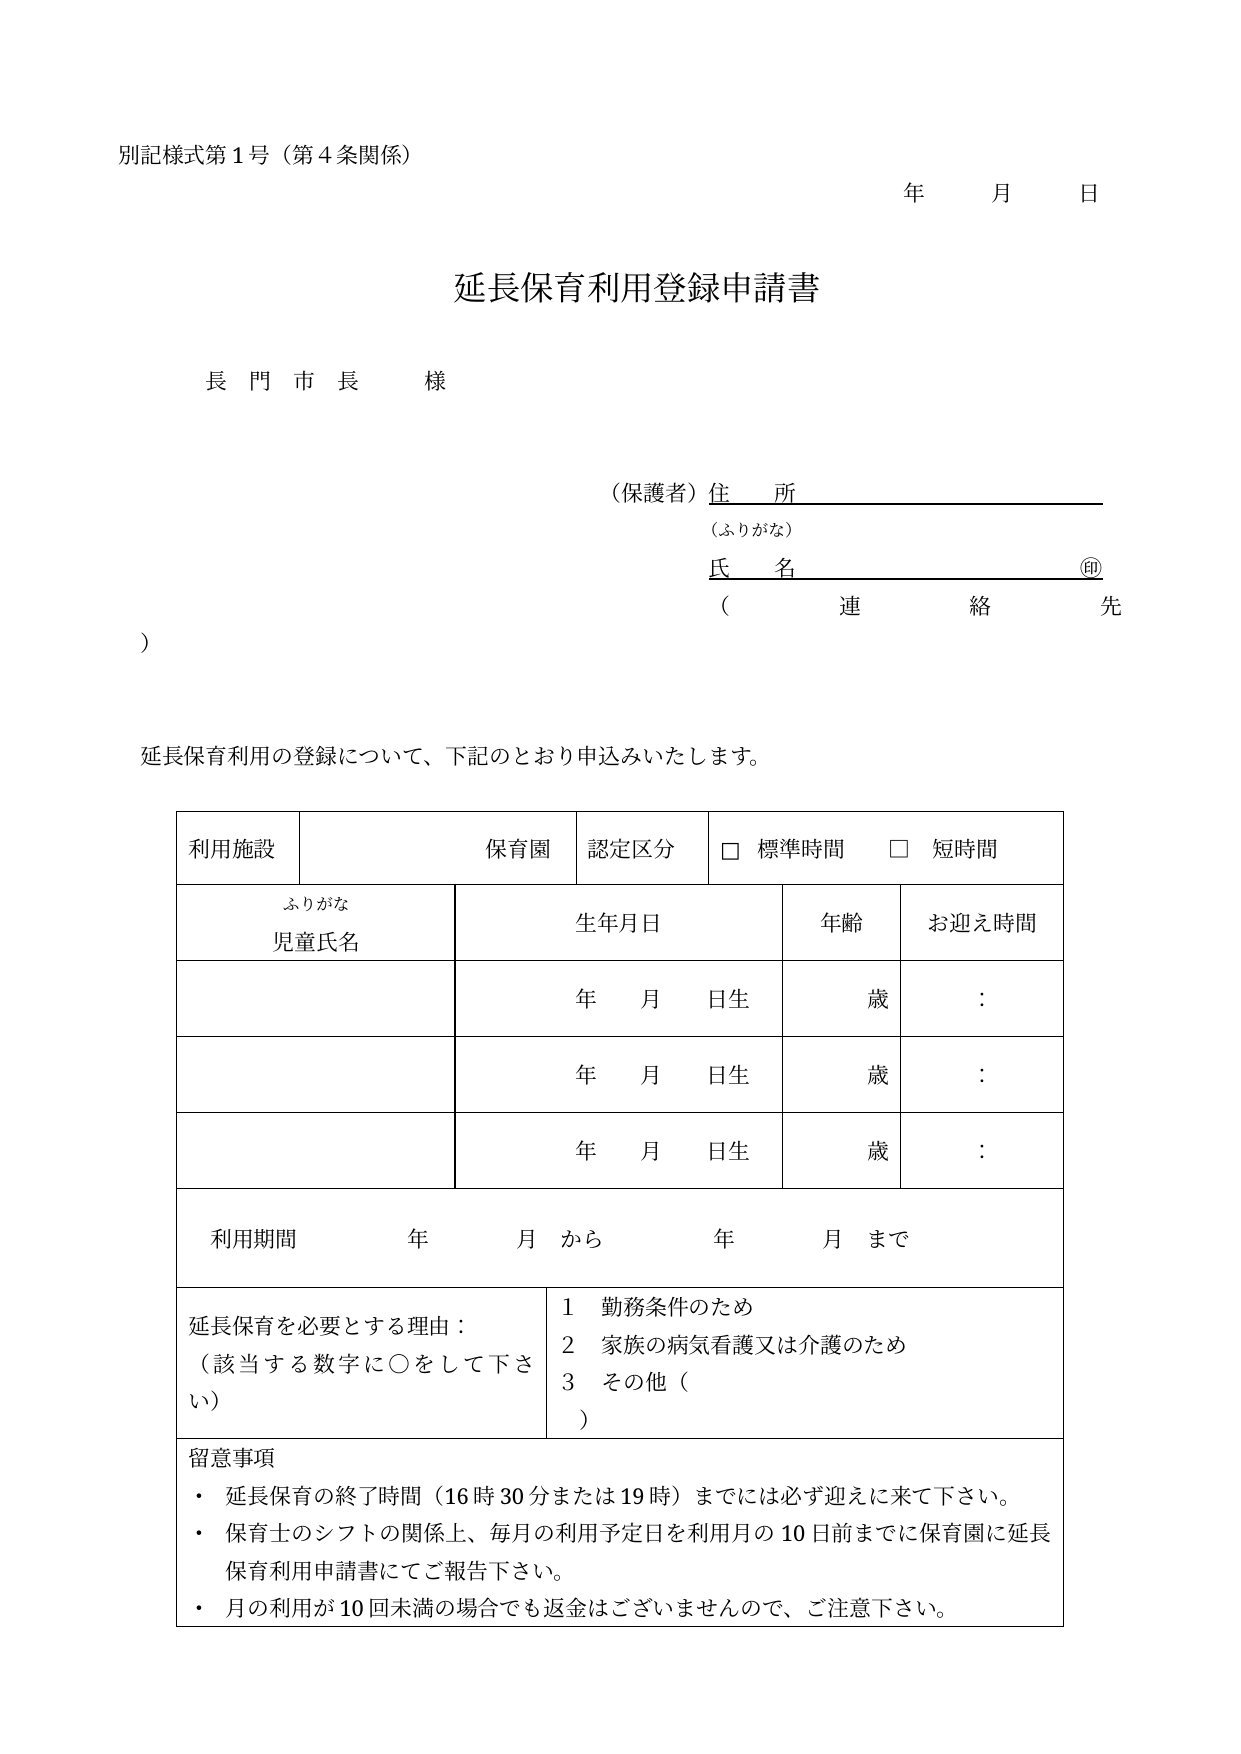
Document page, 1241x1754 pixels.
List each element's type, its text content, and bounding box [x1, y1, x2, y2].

table_cell 歳 [783, 1037, 900, 1112]
table_cell 年 月 日生 [456, 1037, 782, 1112]
table_cell 延長保育を必要とする理由： （該当する数字に○をして下さい） [177, 1288, 546, 1438]
table_cell 生年月日 [456, 885, 782, 959]
table_header 標準時間 □ 短時間 [709, 812, 1063, 883]
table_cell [177, 1439, 1063, 1626]
table_cell [177, 1037, 454, 1112]
table_header 利用施設 [177, 812, 299, 883]
text 延長保育利用登録申請書 [118, 248, 1122, 323]
table_cell 年 月 日生 [456, 961, 782, 1036]
text 別記様式第1号（第４条関係） [118, 136, 1100, 173]
table_cell [177, 1113, 454, 1188]
table_cell [177, 961, 454, 1036]
table_cell 年齢 [783, 885, 900, 959]
text （ふりがな） [118, 511, 1122, 548]
table_cell 利用期間 年 月 から 年 月 まで [177, 1189, 1063, 1287]
table_cell ： [901, 961, 1063, 1036]
text 長 門 市 長 様 [118, 361, 1122, 398]
text 延長保育利用の登録について、下記のとおり申込みいたします。 [118, 736, 1122, 773]
table_cell １ 勤務条件のため ２ 家族の病気看護又は介護のため ３ その他（ ） [547, 1288, 1063, 1438]
table_cell お迎え時間 [901, 885, 1063, 959]
text 氏 名 ㊞ [118, 548, 1122, 586]
table_cell 歳 [783, 1113, 900, 1188]
text （保護者）住 所 [118, 473, 1122, 511]
table_cell 歳 [783, 961, 900, 1036]
text （連絡先 ） [118, 586, 1122, 661]
table_header 保育園 [300, 812, 576, 883]
table_header 認定区分 [577, 812, 708, 883]
table_cell ： [901, 1037, 1063, 1112]
table_cell ： [901, 1113, 1063, 1188]
table_cell 年 月 日生 [456, 1113, 782, 1188]
text 年 月 日 [118, 173, 1100, 211]
table_cell ふりがな 児童氏名 [177, 885, 454, 959]
